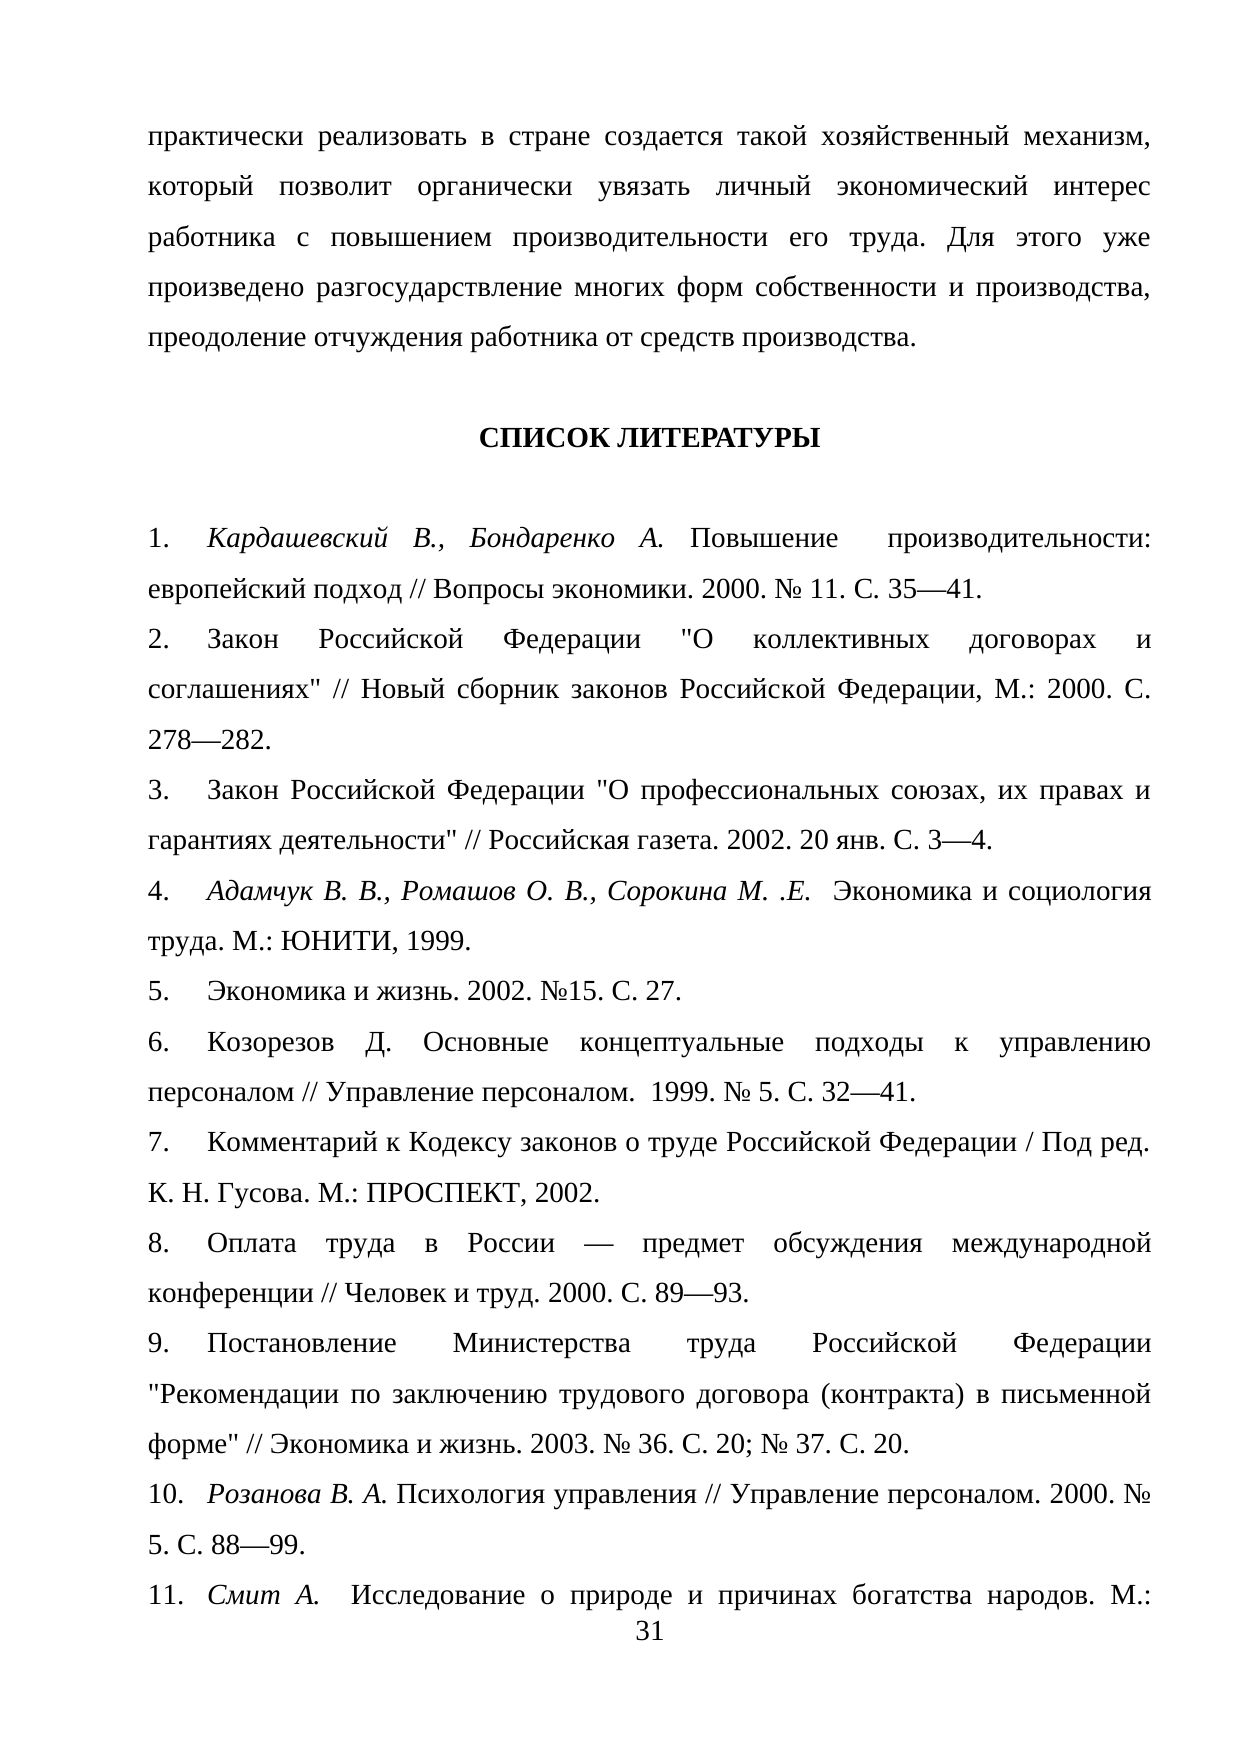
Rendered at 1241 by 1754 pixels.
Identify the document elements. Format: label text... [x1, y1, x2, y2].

list Комментарий к Кодексу законов о труде Российской Федерации / Под ред. К. Н. Гусова. М.: ПРОСПЕКТ, 2002. [148, 1124, 1152, 1208]
list Козорезов Д. Основные концептуальные подходы к управлению персоналом // Управление персоналом. 1999. № 5. С. 32—41. [148, 1024, 1152, 1108]
list Оплата труда в России — предмет обсуждения международной конференции // Человек и труд. 2000. С. 89—93. [148, 1225, 1152, 1309]
list Розанова В. А. Психология управления // Управление персоналом. 2000. № 5. С. 88—99. [148, 1477, 1152, 1560]
list Закон Российской Федерации "О коллективных договорах и соглашениях" // Новый сборник законов Российской Федерации, М.: 2000. С. 278—282. [148, 621, 1152, 755]
list Постановление Министерства труда Российской Федерации "Рекомендации по заключению трудового договора (контракта) в письменной форме" // Экономика и жизнь. 2003. № 36. С. 20; № 37. С. 20. [148, 1326, 1152, 1460]
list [148, 1577, 1152, 1611]
list Адамчук В. В., Ромашов О. В., Сорокина М. .Е. Экономика и социология труда. М.: ЮНИТИ, 1999. [148, 873, 1152, 957]
list Экономика и жизнь. 2002. №15. С. 27. [148, 973, 1152, 1007]
text СПИСОК ЛИТЕРАТУРЫ [148, 420, 1152, 453]
list Кардашевский В., Бондаренко А. Повышение производительности: европейский подход // Вопросы экономики. 2000. № 11. С. 35—41. [148, 521, 1152, 604]
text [148, 118, 1152, 353]
list Закон Российской Федерации "О профессиональных союзах, их правах и гарантиях деятельности" // Российская газета. 2002. 20 янв. С. 3—4. [148, 772, 1152, 856]
